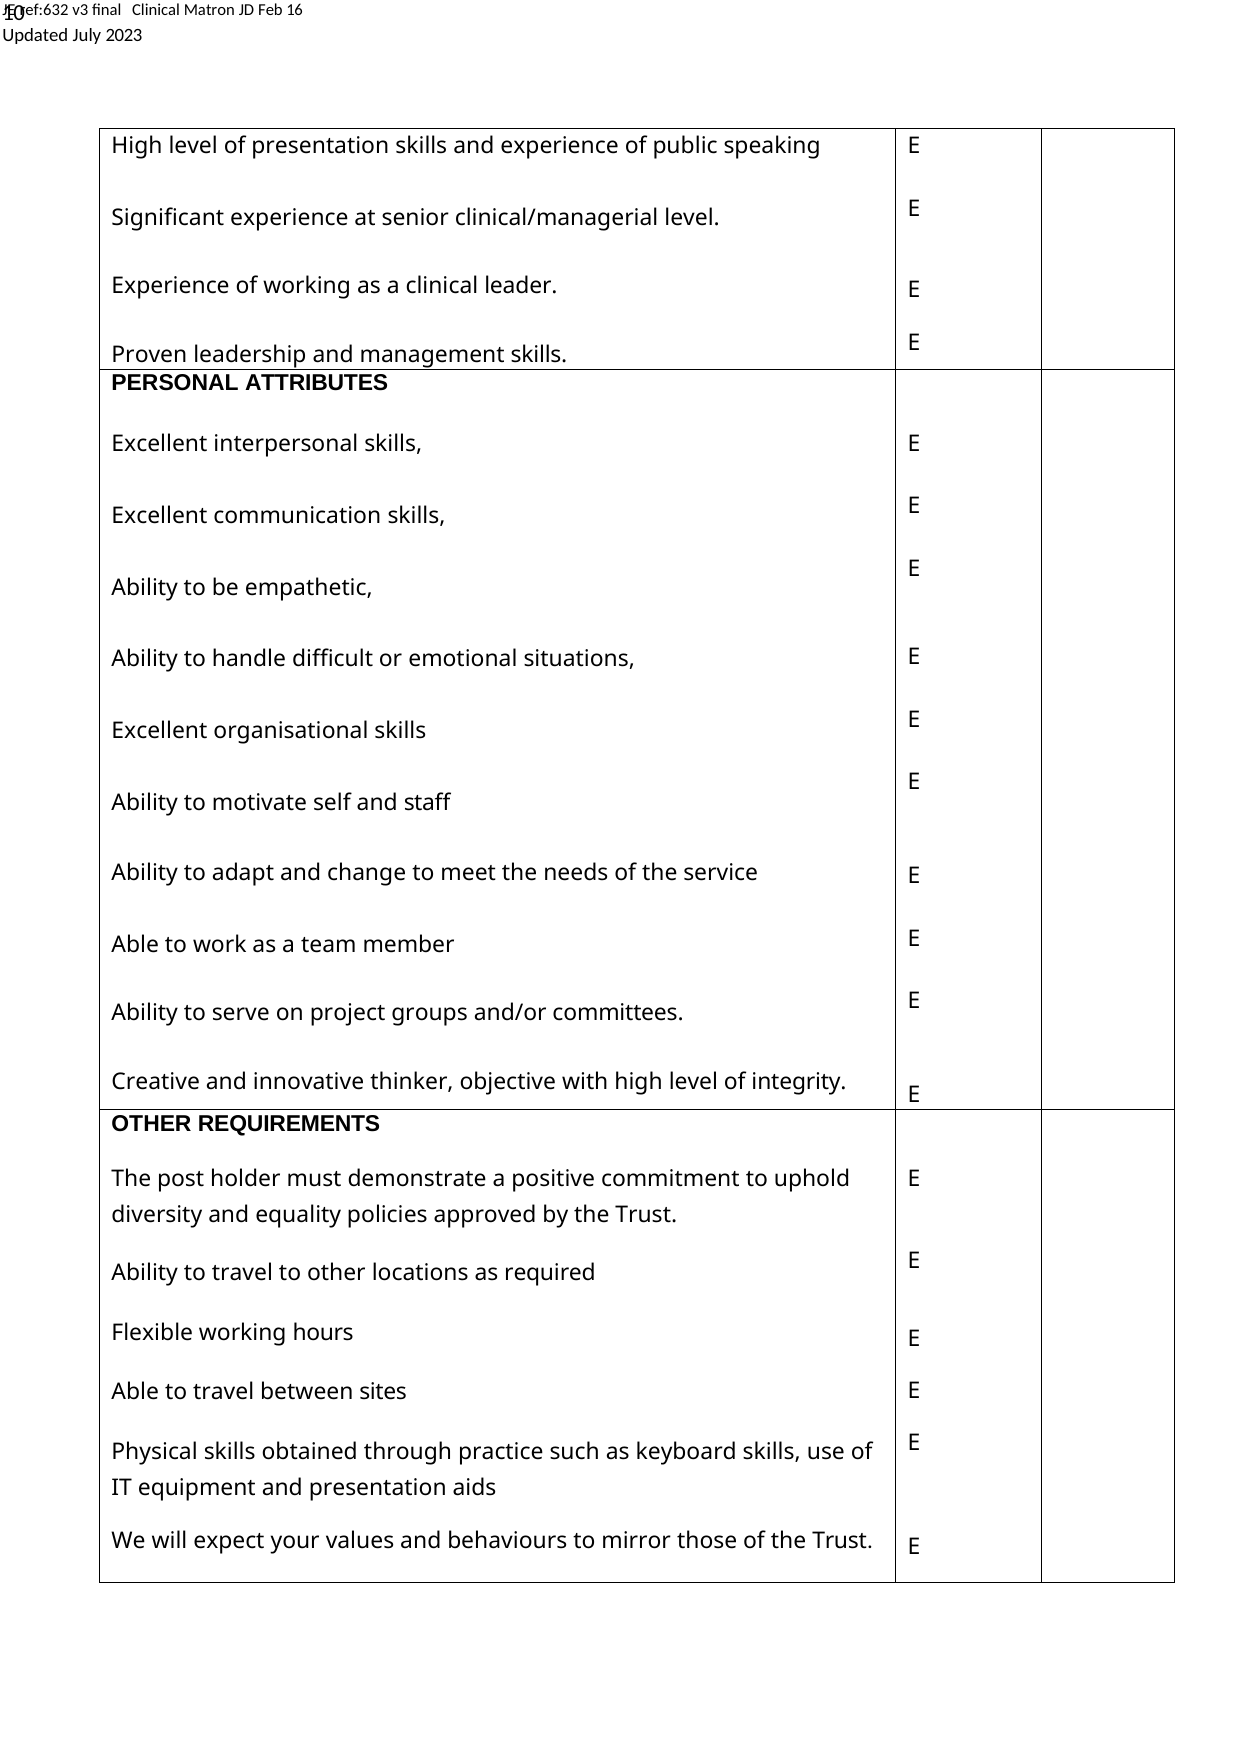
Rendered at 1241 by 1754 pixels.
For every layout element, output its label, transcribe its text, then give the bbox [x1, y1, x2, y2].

table_cell E [896, 1413, 1041, 1507]
table_cell E [896, 1361, 1041, 1413]
table_cell E [896, 1233, 1041, 1298]
table_cell Able to travel between sites [100, 1361, 895, 1413]
table_cell [1042, 370, 1174, 1109]
table_header [1042, 129, 1174, 369]
table_cell We will expect your values and behaviours to mirror those of the Trust. [100, 1507, 895, 1582]
table_cell The post holder must demonstrate a positive commitment to uphold diversity and equality policies approved by the Trust. [100, 1149, 895, 1233]
table_cell [896, 1110, 1041, 1148]
table_cell OTHER REQUIREMENTS [100, 1110, 895, 1148]
table_cell Physical skills obtained through practice such as keyboard skills, use of IT equipment and presentation aids [100, 1413, 895, 1507]
table_cell E [896, 1507, 1041, 1582]
table_cell Ability to travel to other locations as required [100, 1233, 895, 1298]
table_header E E E E [896, 129, 1041, 369]
table_cell Flexible working hours [100, 1298, 895, 1361]
table_cell E [896, 1298, 1041, 1361]
table_cell E E E E E E E E E E [896, 370, 1041, 1109]
table_header High level of presentation skills and experience of public speaking Significant experience at senior clinical/managerial level. Experience of working as a clinical leader. Proven leadership and management skills. [100, 129, 895, 369]
table_cell PERSONAL ATTRIBUTES Excellent interpersonal skills, Excellent communication skills, Ability to be empathetic, Ability to handle difficult or emotional situations, Excellent organisational skills Ability to motivate self and staff Ability to adapt and change to meet the needs of the service Able to work as a team member Ability to serve on project groups and/or committees. Creative and innovative thinker, objective with high level of integrity. [100, 370, 895, 1109]
table_cell [1042, 1110, 1174, 1582]
table_cell E [896, 1149, 1041, 1233]
